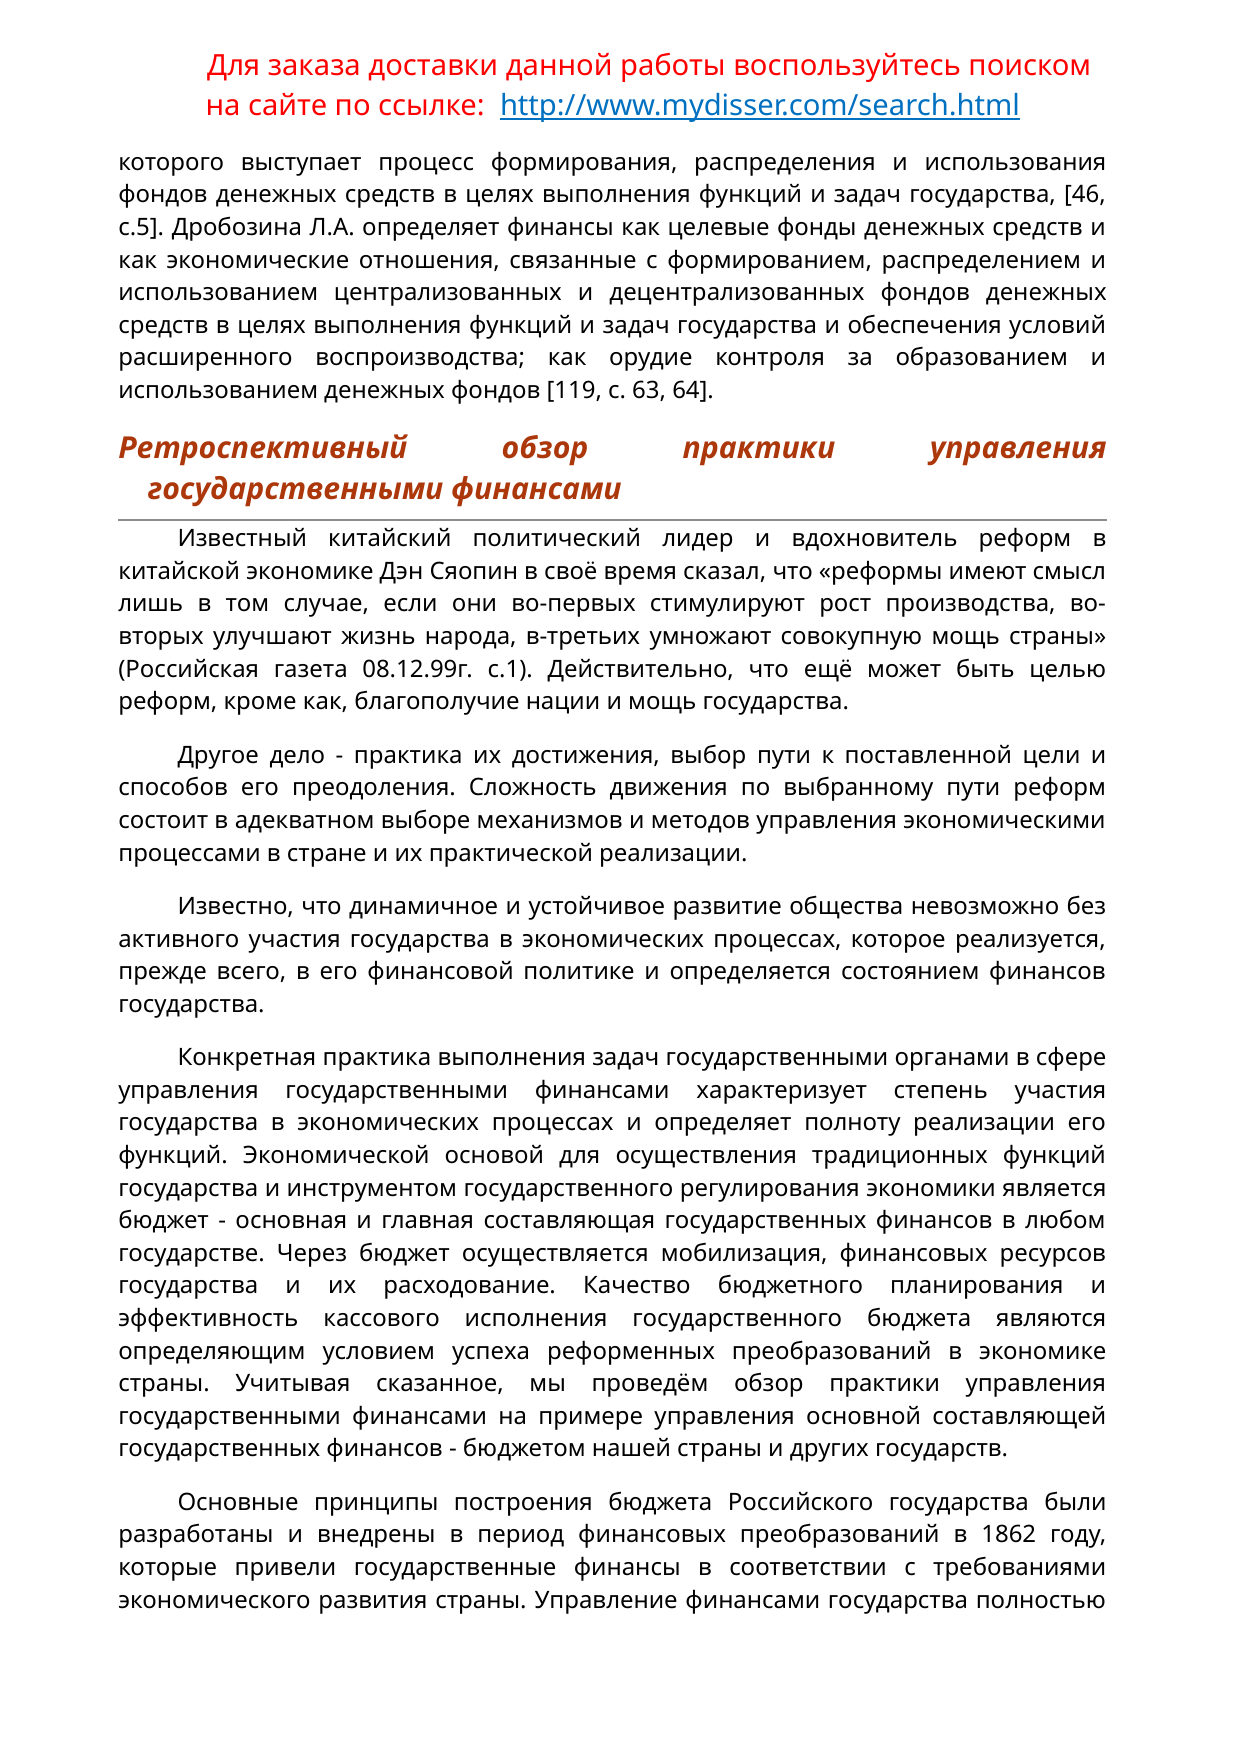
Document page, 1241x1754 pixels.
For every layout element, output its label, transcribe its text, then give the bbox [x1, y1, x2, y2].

subtitle Ретроспективный обзор практики управления государственными финансами [118, 426, 1107, 519]
